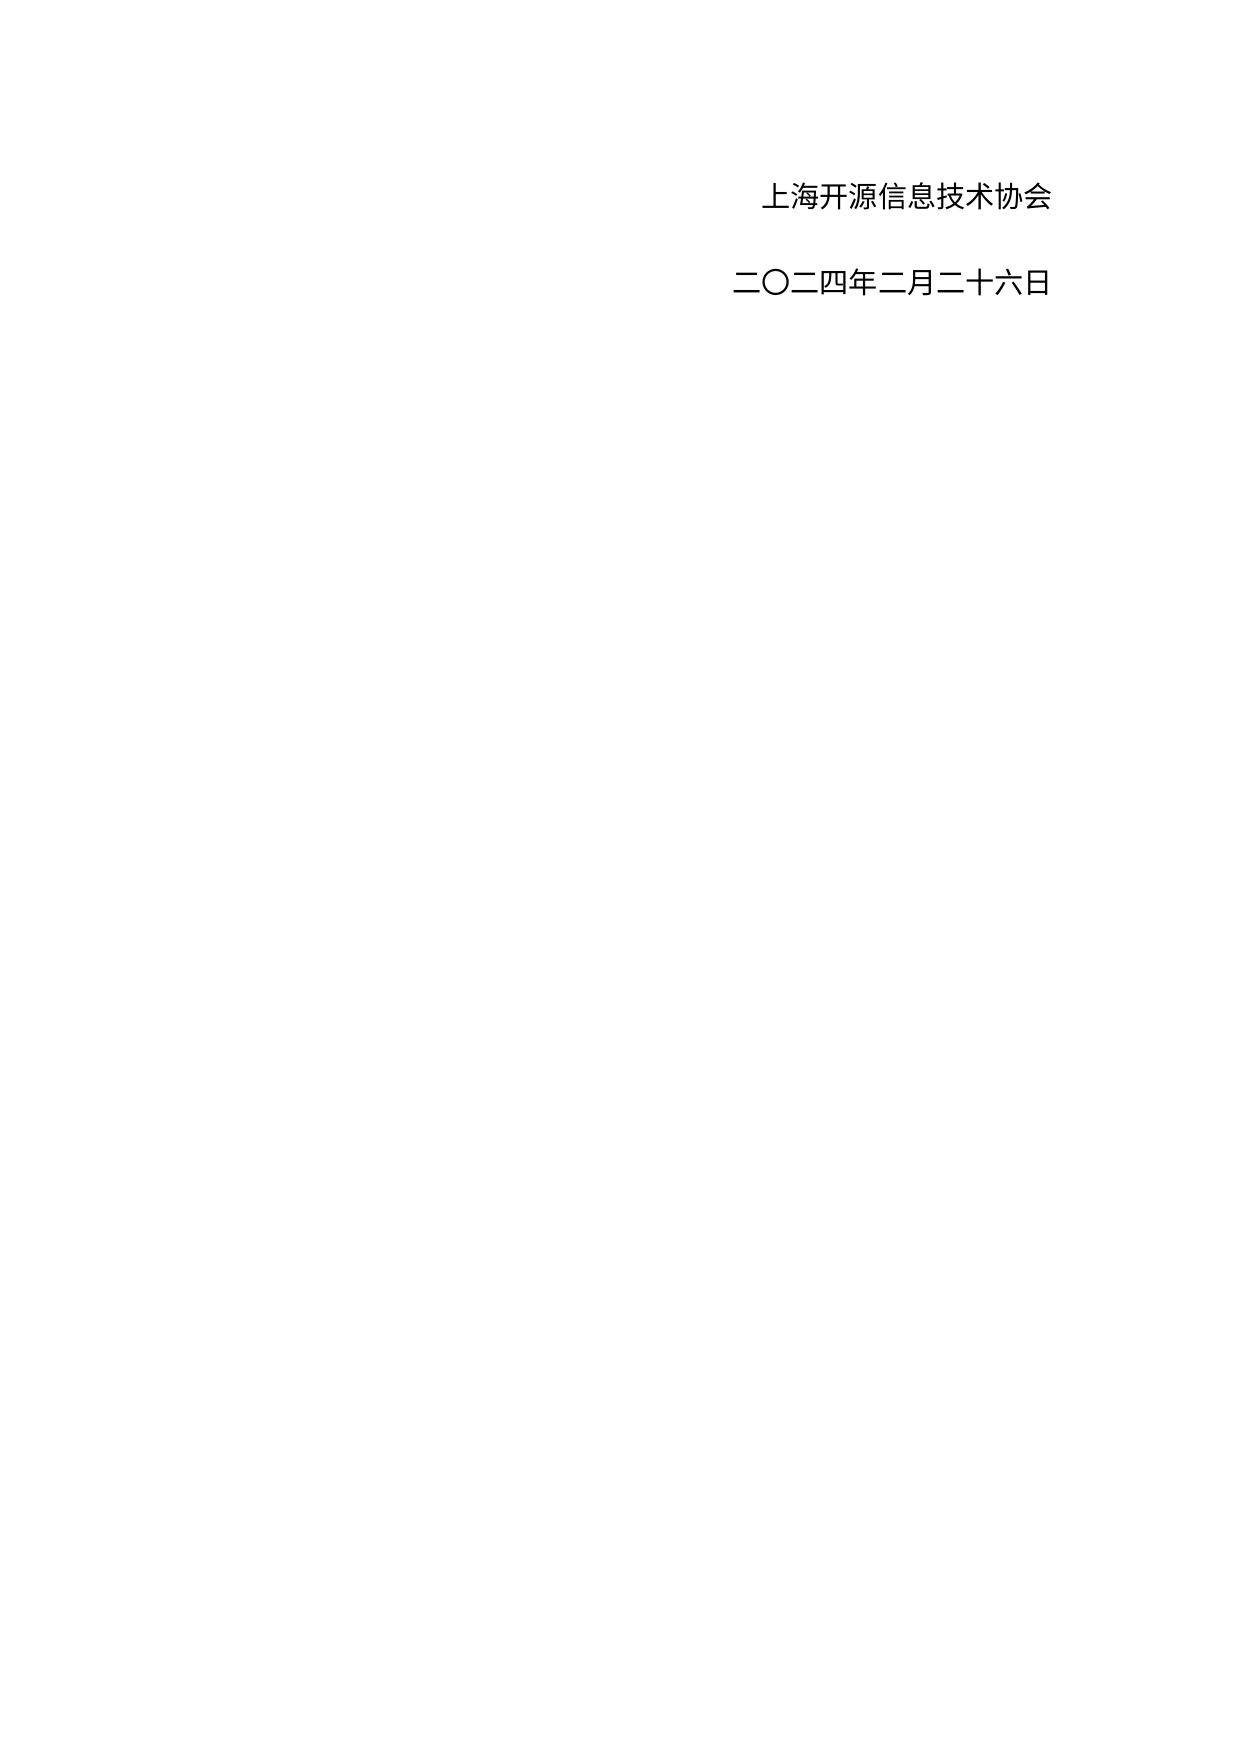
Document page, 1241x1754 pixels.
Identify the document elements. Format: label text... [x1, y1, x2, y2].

text 二〇二四年二月二十六日 [187, 248, 1053, 313]
text 上海开源信息技术协会 [187, 162, 1053, 227]
